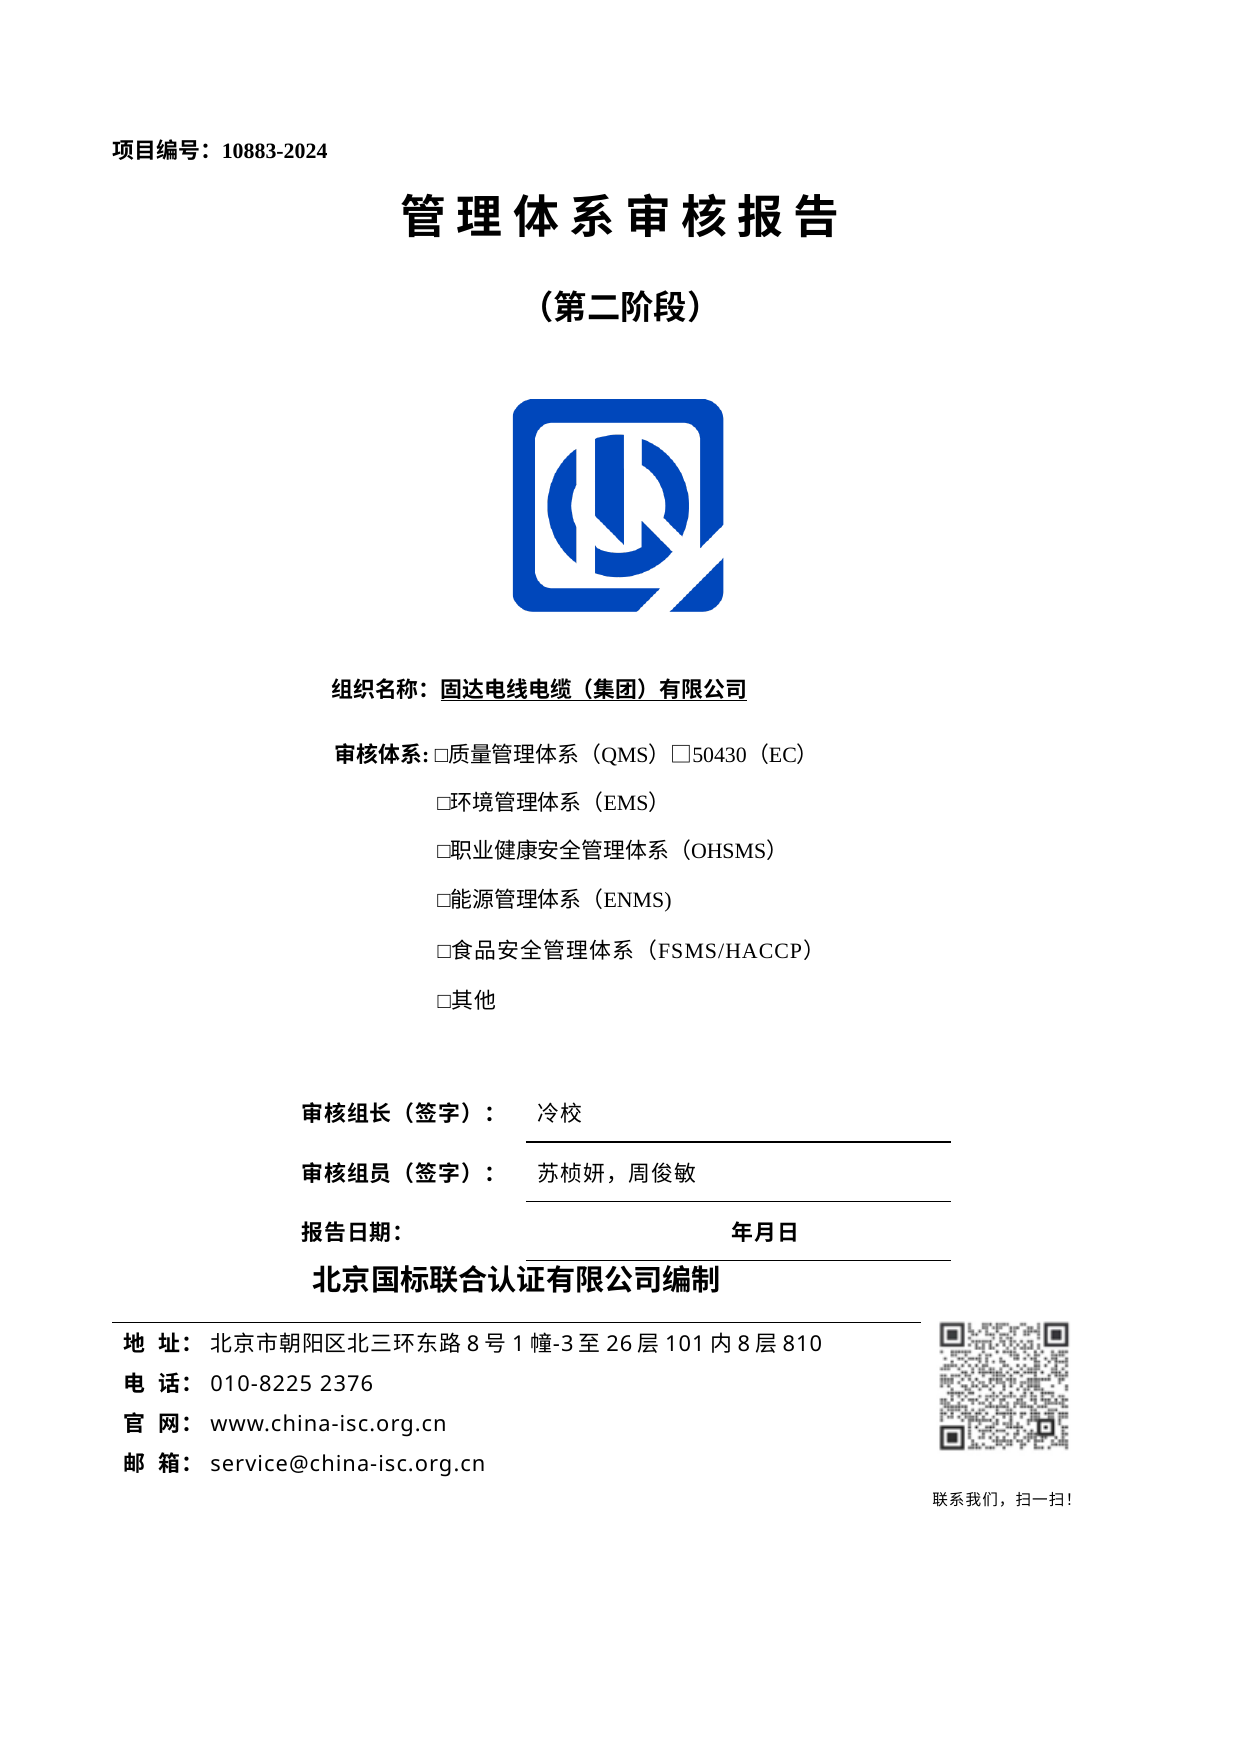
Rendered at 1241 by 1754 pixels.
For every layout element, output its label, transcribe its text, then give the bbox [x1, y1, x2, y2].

text 项目编号：10883-2024 [112, 132, 1128, 165]
text □环境管理体系（EMS） [112, 784, 1128, 817]
picture [932, 1317, 1078, 1460]
text （第二阶段） [112, 272, 1128, 337]
table_cell 地 址： 北京市朝阳区北三环东路8号1幢-3至26层101内8层810 电 话： 010-8225 2376 官 网： www.china-isc.org.cn 邮 箱： service@china-isc.org.cn [112, 1323, 921, 1518]
table_cell 年月日 [526, 1202, 951, 1259]
table_cell 报告日期： [290, 1201, 526, 1259]
text 管理体系审核报告 [112, 165, 1128, 262]
table_cell 审核组员（签字）： [290, 1141, 526, 1201]
table_header 北京国标联合认证有限公司编制 [112, 1245, 921, 1322]
text □其他 [437, 983, 1128, 1016]
table_header 联系我们，扫一扫！ [921, 1245, 1150, 1518]
table_header 冷校 [526, 1083, 951, 1141]
text 审核体系: □质量管理体系（QMS）□50430（EC） [112, 736, 1128, 769]
text □能源管理体系（ENMS) [112, 881, 1128, 914]
table_header 审核组长（签字）： [290, 1083, 526, 1141]
text 组织名称：固达电线电缆（集团）有限公司 [112, 672, 1128, 704]
picture [512, 399, 724, 612]
text □职业健康安全管理体系（OHSMS） [112, 833, 1128, 865]
table_cell 苏桢妍，周俊敏 [526, 1143, 951, 1201]
text □食品安全管理体系（FSMS/HACCP） [437, 932, 1128, 965]
